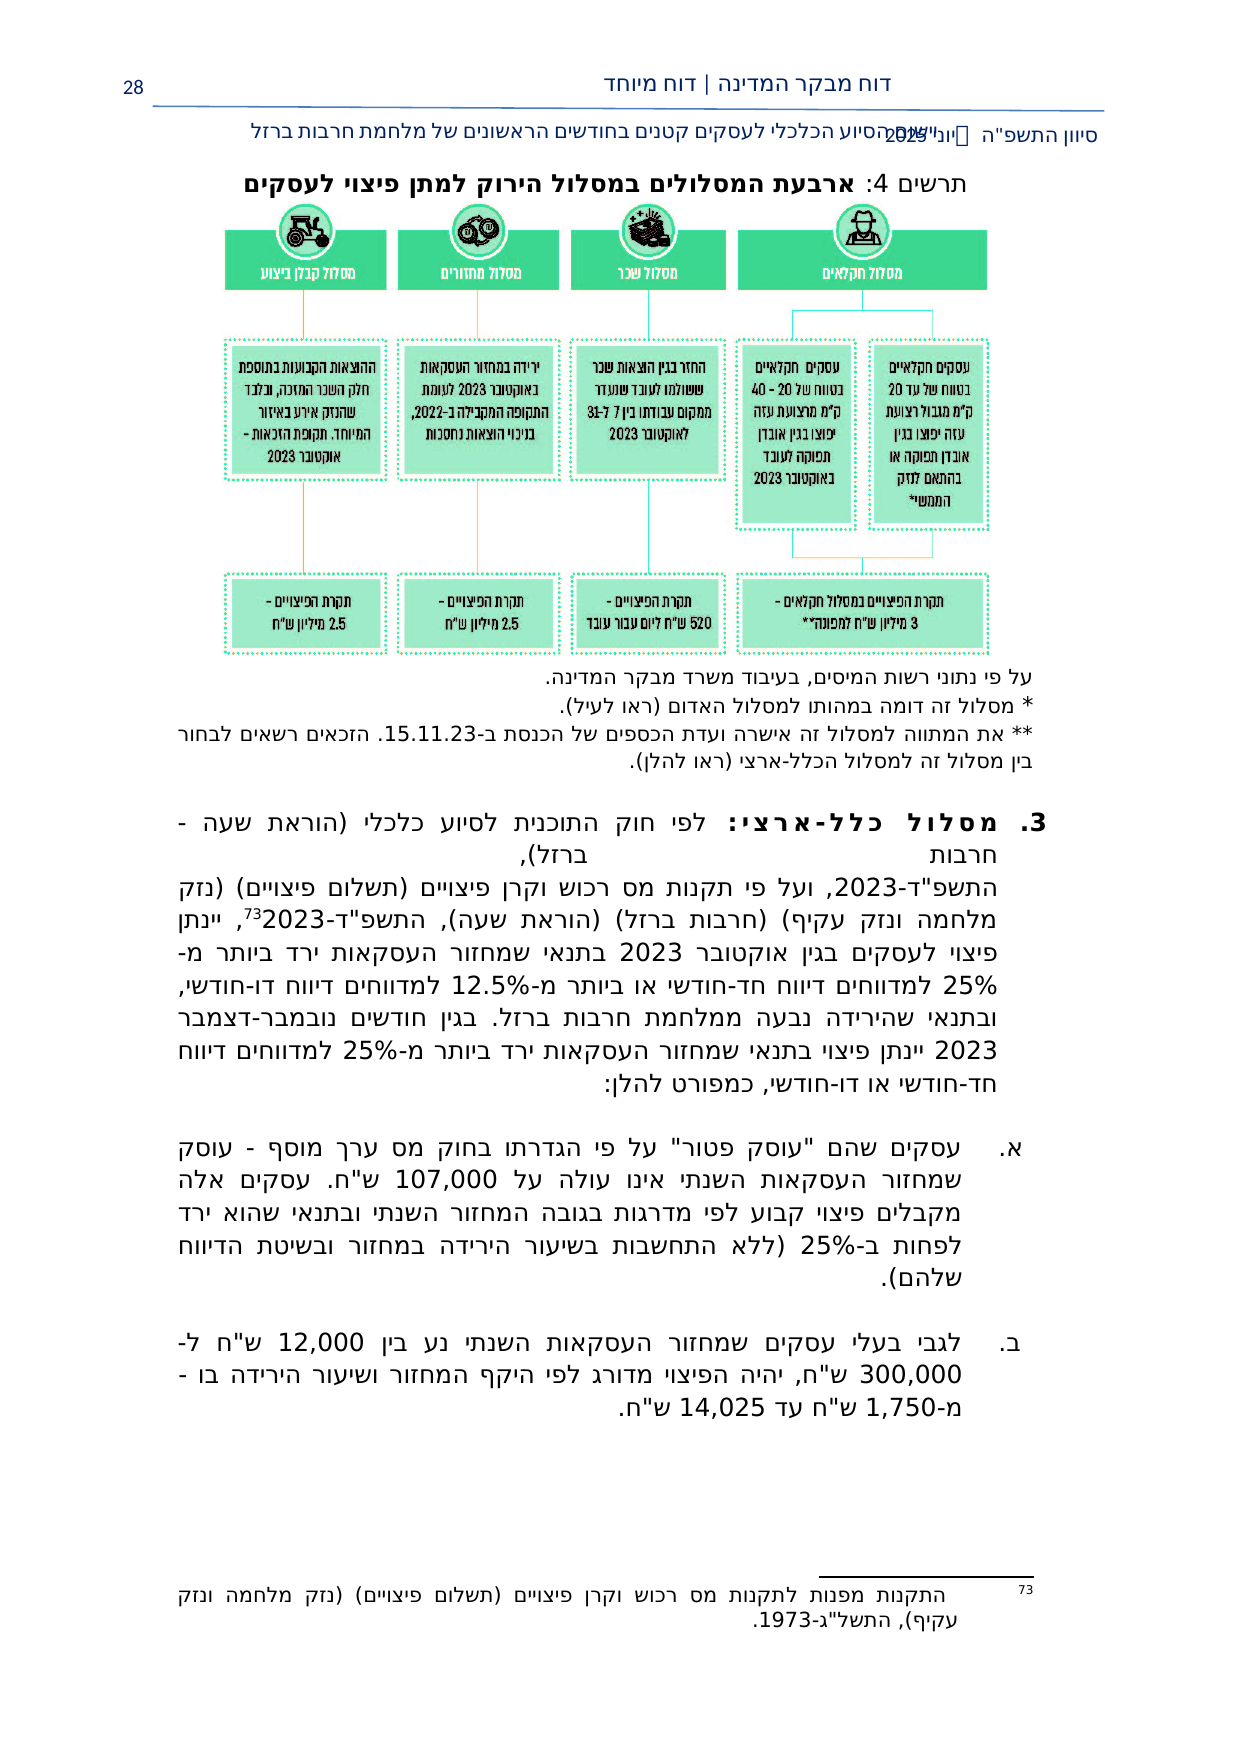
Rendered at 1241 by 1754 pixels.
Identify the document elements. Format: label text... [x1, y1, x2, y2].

text על פי נתוני רשות המיסים, בעיבוד משרד מבקר המדינה. [177, 665, 1033, 689]
list לגבי בעלי עסקים שמחזור העסקאות השנתי נע בין 12,000 ש"ח ל-300,000 ש"ח, יהיה הפיצוי מדורג לפי היקף המחזור ושיעור הירידה בו - מ-1,750 ש"ח עד 14,025 ש"ח. [177, 1328, 998, 1422]
picture [221, 201, 989, 663]
list עסקים שהם "עוסק פטור" על פי הגדרתו בחוק מס ערך מוסף - עוסק שמחזור העסקאות השנתי אינו עולה על 107,000 ש"ח. עסקים אלה מקבלים פיצוי קבוע לפי מדרגות בגובה המחזור השנתי ובתנאי שהוא ירד לפחות ב-25% (ללא התחשבות בשיעור הירידה במחזור ובשיטת הדיווח שלהם). [177, 1133, 998, 1293]
text * מסלול זה דומה במהותו למסלול האדום (ראו לעיל). [177, 692, 1033, 719]
text ** את המתווה למסלול זה אישרה ועדת הכספים של הכנסת ב-15.11.23. הזכאים רשאים לבחור בין מסלול זה למסלול הכלל-ארצי (ראו להלן). [177, 722, 1033, 773]
text תרשים 4: ארבעת המסלולים במסלול הירוק למתן פיצוי לעסקים [177, 132, 1033, 198]
list מסלול כלל-ארצי: לפי חוק התוכנית לסיוע כלכלי (הוראת שעה - חרבות ברזל), התשפ"ד-2023, ועל פי תקנות מס רכוש וקרן פיצויים (תשלום פיצויים) (נזק מלחמה ונזק עקיף) (חרבות ברזל) (הוראת שעה), התשפ"ד-2023, יינתן פיצוי לעסקים בגין אוקטובר 2023 בתנאי שמחזור העסקאות ירד ביותר מ-25% למדווחים דיווח חד-חודשי או ביותר מ-12.5% למדווחים דיווח דו-חודשי, ובתנאי שהירידה נבעה ממלחמת חרבות ברזל. בגין חודשים נובמבר-דצמבר 2023 יינתן פיצוי בתנאי שמחזור העסקאות ירד ביותר מ-25% למדווחים דיווח חד-חודשי או דו-חודשי, כמפורט להלן: [177, 808, 1033, 1098]
